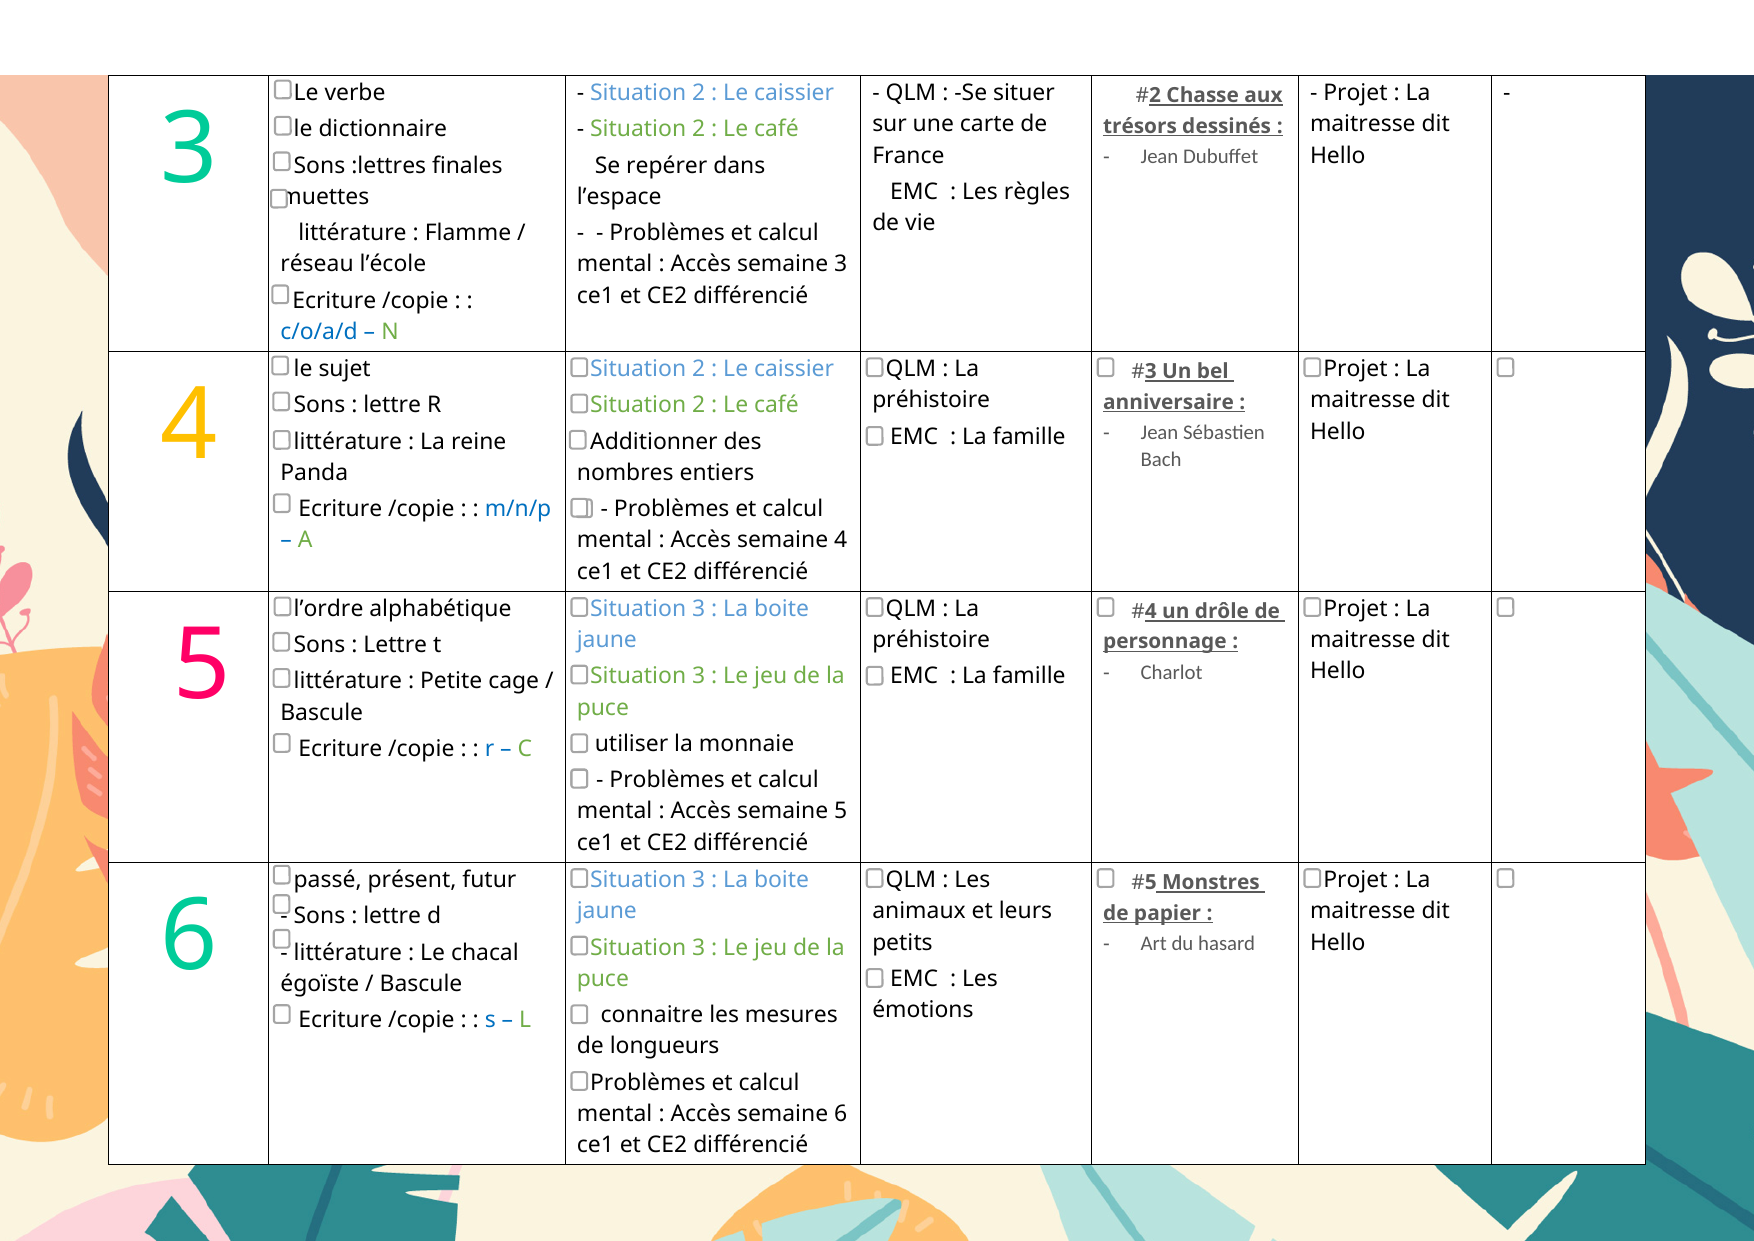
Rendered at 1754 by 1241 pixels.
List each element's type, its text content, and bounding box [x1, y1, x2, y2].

table_cell #2 Chasse aux trésors dessinés : Jean Dubuffet [1092, 76, 1298, 351]
picture [0, 75, 1754, 1241]
table_cell - QLM : La préhistoire EMC : La famille [861, 592, 1091, 862]
table_cell - Situation 3 : La boite jaune - Situation 3 : Le jeu de la puce utiliser la monnaie - - Problèmes et calcul mental : Accès semaine 5 ce1 et CE2 différencié [566, 592, 860, 862]
table_cell - [1492, 76, 1645, 351]
table_cell - Situation 2 : Le caissier - Situation 2 : Le café - Additionner des nombres entiers - Problèmes et calcul mental : Accès semaine 4 ce1 et CE2 différencié [566, 352, 860, 591]
table_cell - l’ordre alphabétique - Sons : Lettre t - littérature : Petite cage / Bascule Ecriture /copie : : r – C [269, 592, 565, 862]
table_cell #3 Un bel anniversaire : Jean Sébastien Bach [1092, 352, 1298, 591]
table_cell - Projet : La maitresse dit Hello [1299, 592, 1491, 862]
table_cell 3 [109, 76, 268, 351]
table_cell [1299, 76, 1491, 351]
table_cell - [1492, 863, 1645, 1164]
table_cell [269, 863, 565, 1164]
table_cell #4 un drôle de personnage : Charlot [1092, 592, 1298, 862]
table_cell 5 [109, 592, 268, 862]
table_cell 6 [109, 863, 268, 1164]
table_cell - [1492, 352, 1645, 591]
table_cell - QLM : -Se situer sur une carte de France EMC : Les règles de vie [861, 76, 1091, 351]
table_cell - Le verbe - le dictionnaire - Sons :lettres finales muettes littérature : Flamme / réseau l’école Ecriture /copie : : c/o/a/d – N [269, 76, 565, 351]
table_cell - Projet : La maitresse dit Hello [1299, 352, 1491, 591]
table_cell - Situation 2 : Le caissier - Situation 2 : Le café Se repérer dans l’espace - - Problèmes et calcul mental : Accès semaine 3 ce1 et CE2 différencié [566, 76, 860, 351]
table_cell - [1492, 592, 1645, 862]
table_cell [861, 863, 1091, 1164]
table_cell 4 [109, 352, 268, 591]
table_cell - QLM : La préhistoire EMC : La famille [861, 352, 1091, 591]
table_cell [566, 863, 860, 1164]
table_cell - le sujet - Sons : lettre R - littérature : La reine Panda Ecriture /copie : : m/n/p – A [269, 352, 565, 591]
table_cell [1299, 863, 1491, 1164]
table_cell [1092, 863, 1298, 1164]
